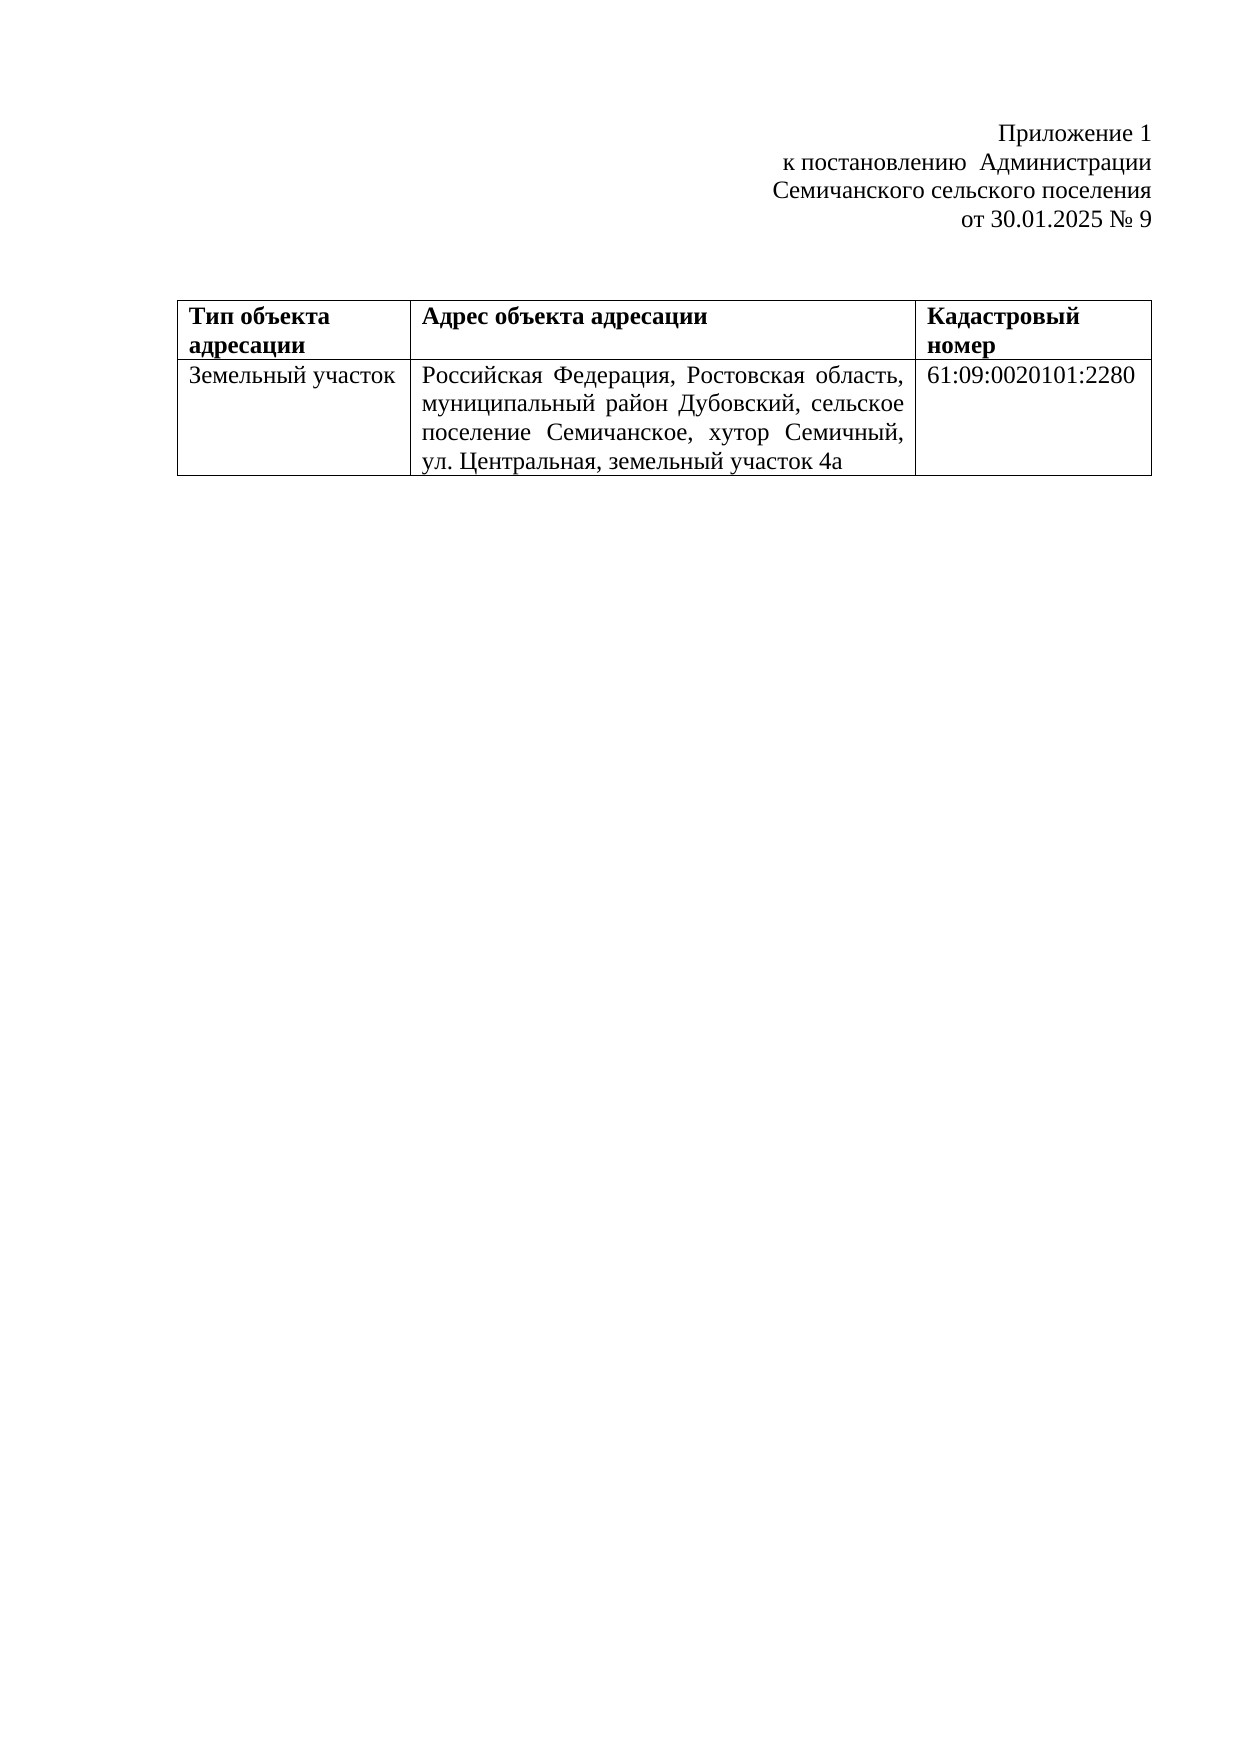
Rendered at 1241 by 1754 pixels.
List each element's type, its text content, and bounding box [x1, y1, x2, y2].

text к постановлению Администрации [177, 147, 1152, 176]
table_header Кадастровый номер [916, 301, 1151, 359]
table_cell Российская Федерация, Ростовская область, муниципальный район Дубовский, сельское поселение Семичанское, хутор Семичный, ул. Центральная, земельный участок 4а [411, 360, 915, 475]
table_header Тип объекта адресации [178, 301, 410, 359]
text Приложение 1 [177, 118, 1152, 147]
table_header Адрес объекта адресации [411, 301, 915, 359]
table_cell Земельный участок [178, 360, 410, 475]
text от 30.01.2025 № 9 [177, 204, 1152, 233]
table_cell 61:09:0020101:2280 [916, 360, 1151, 475]
text Семичанского сельского поселения [177, 176, 1152, 204]
